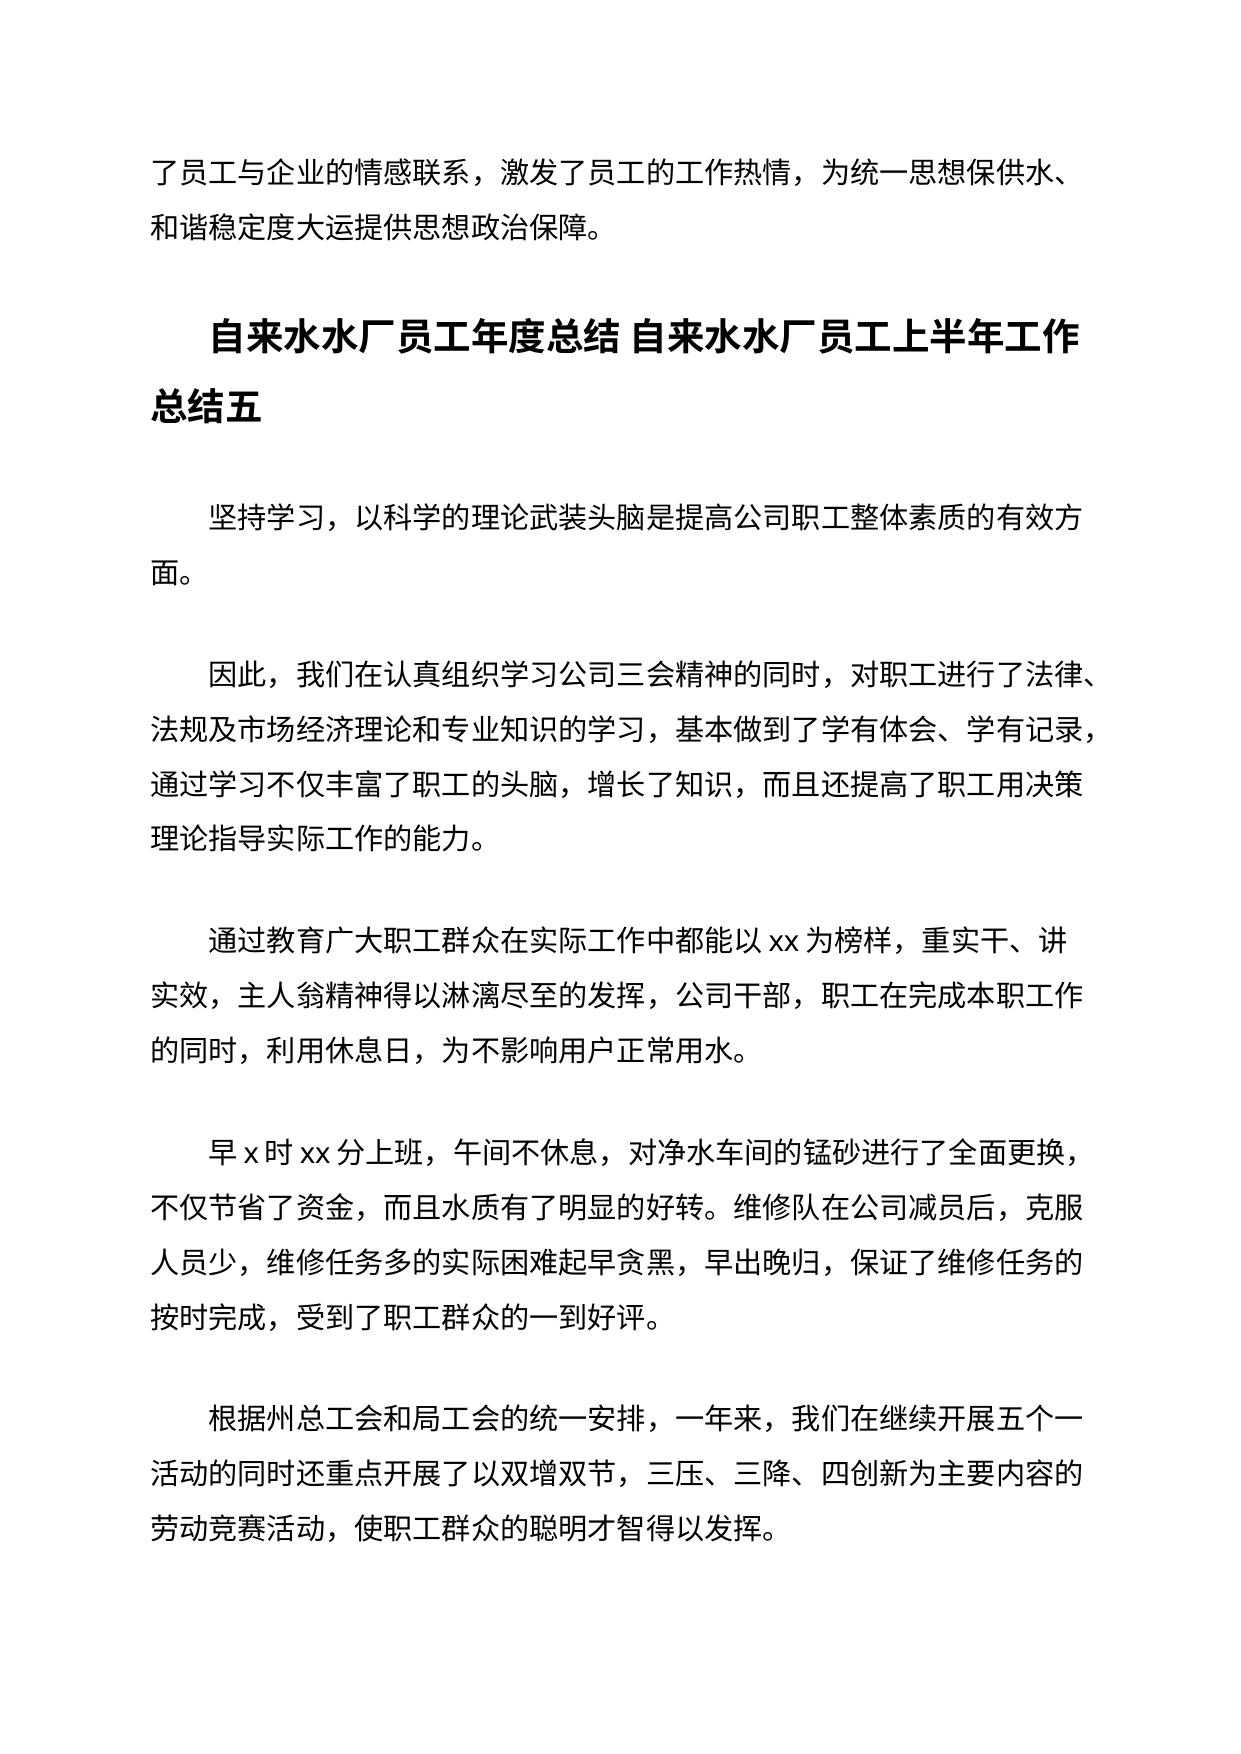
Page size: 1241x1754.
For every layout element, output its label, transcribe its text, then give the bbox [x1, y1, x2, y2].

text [150, 150, 1090, 247]
text 通过教育广大职工群众在实际工作中都能以xx为榜样，重实干、讲实效，主人翁精神得以淋漓尽至的发挥，公司干部，职工在完成本职工作的同时，利用休息日，为不影响用户正常用水。 [150, 918, 1090, 1070]
text 坚持学习，以科学的理论武装头脑是提高公司职工整体素质的有效方面。 [150, 494, 1090, 592]
text 自来水水厂员工年度总结 自来水水厂员工上半年工作总结五 [150, 307, 1090, 431]
text 因此，我们在认真组织学习公司三会精神的同时，对职工进行了法律、法规及市场经济理论和专业知识的学习，基本做到了学有体会、学有记录，通过学习不仅丰富了职工的头脑，增长了知识，而且还提高了职工用决策理论指导实际工作的能力。 [150, 651, 1090, 858]
text 早x时xx分上班，午间不休息，对净水车间的锰砂进行了全面更换，不仅节省了资金，而且水质有了明显的好转。维修队在公司减员后，克服人员少，维修任务多的实际困难起早贪黑，早出晚归，保证了维修任务的按时完成，受到了职工群众的一到好评。 [150, 1129, 1090, 1336]
text 根据州总工会和局工会的统一安排，一年来，我们在继续开展五个一活动的同时还重点开展了以双增双节，三压、三降、四创新为主要内容的劳动竞赛活动，使职工群众的聪明才智得以发挥。 [150, 1396, 1090, 1548]
